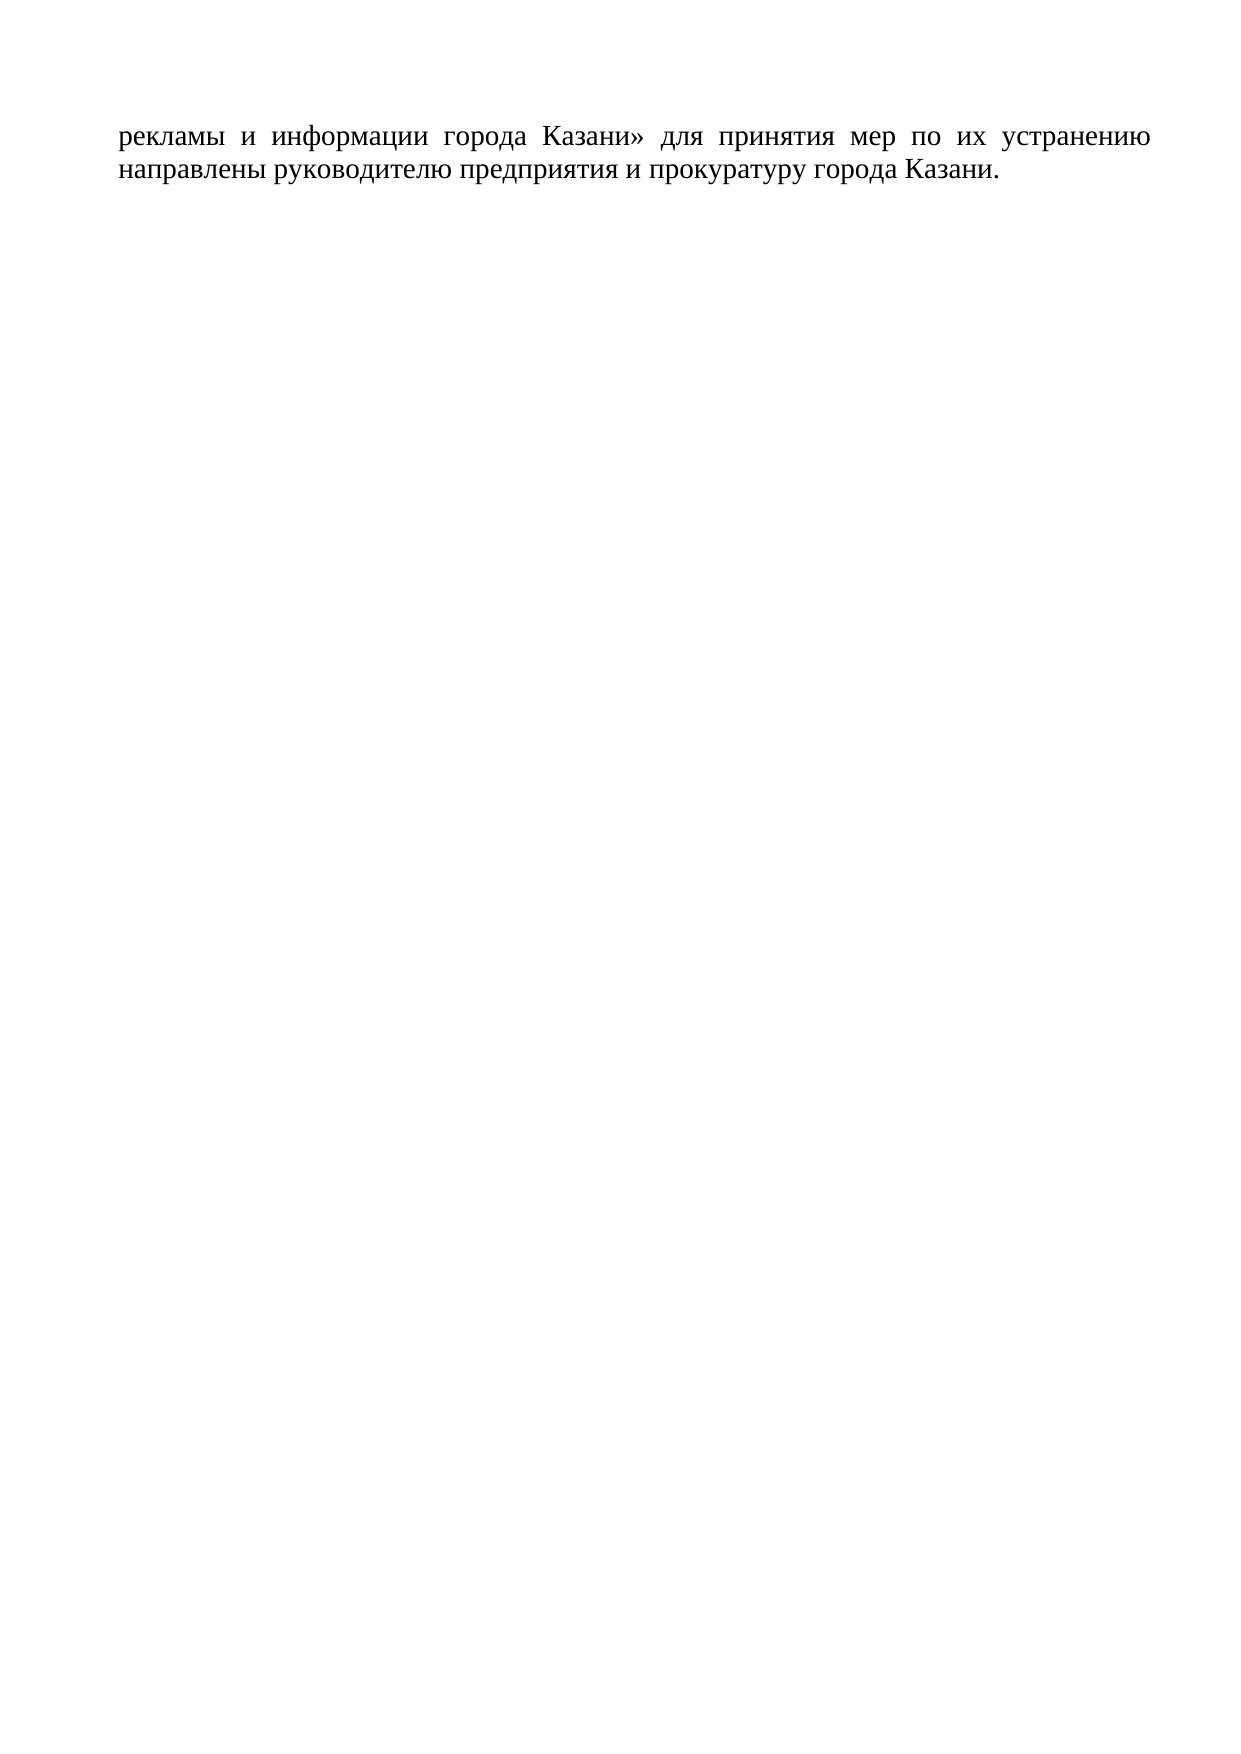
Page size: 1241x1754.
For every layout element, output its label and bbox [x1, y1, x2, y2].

text [118, 118, 1152, 185]
